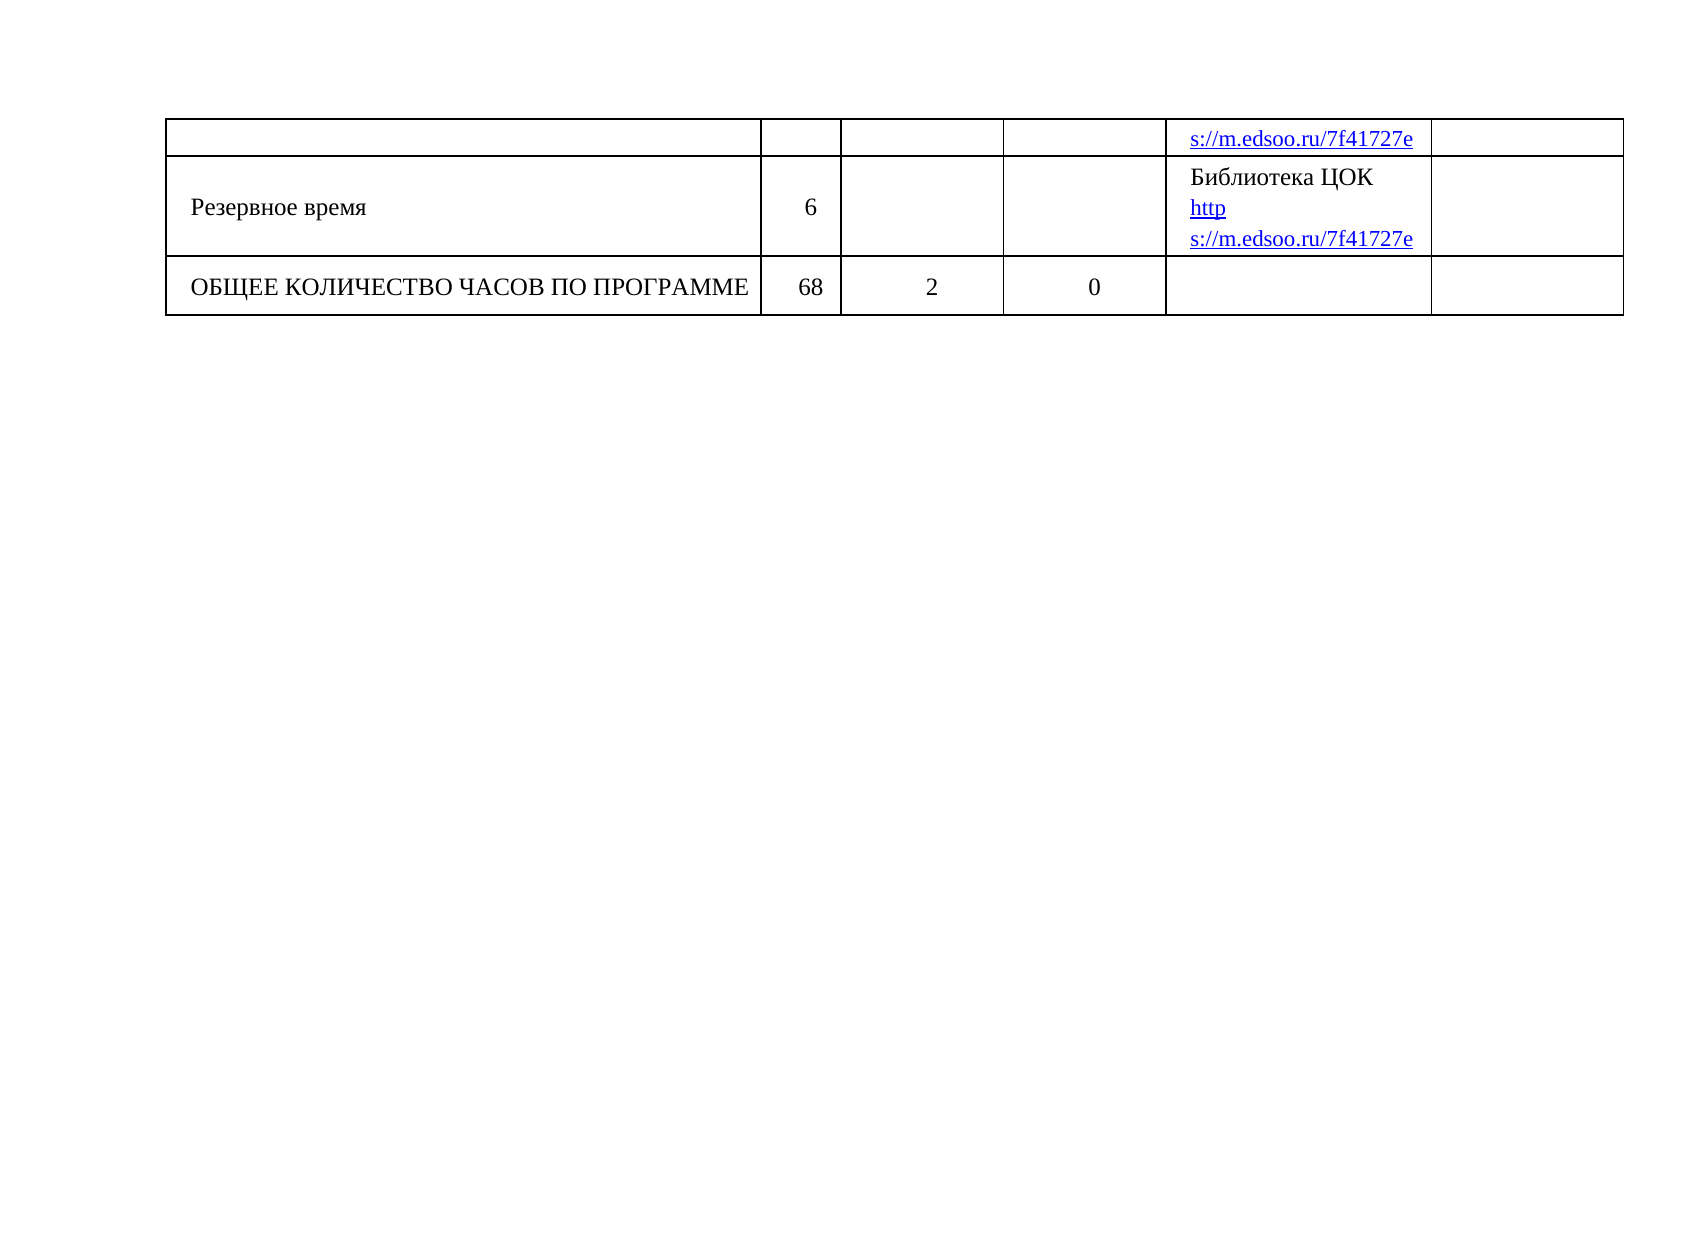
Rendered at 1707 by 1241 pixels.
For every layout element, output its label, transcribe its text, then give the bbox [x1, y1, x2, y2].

table_cell ОБЩЕЕ КОЛИЧЕСТВО ЧАСОВ ПО ПРОГРАММЕ [167, 257, 760, 314]
table_cell [1432, 157, 1623, 255]
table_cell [1167, 157, 1431, 255]
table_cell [167, 120, 760, 155]
table_cell Резервное время [167, 157, 760, 255]
table_cell 2 [842, 120, 1003, 155]
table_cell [1167, 120, 1431, 155]
table_cell [1432, 120, 1623, 155]
table_cell 2 [842, 257, 1003, 314]
table_cell 6 [762, 157, 840, 255]
table_cell [1004, 157, 1165, 255]
table_cell [1432, 257, 1623, 314]
table_cell 2 [762, 120, 840, 155]
table_cell 68 [762, 257, 840, 314]
table_cell 0 [1004, 257, 1165, 314]
table_cell [842, 157, 1003, 255]
table_cell [1167, 257, 1431, 314]
table_cell [1004, 120, 1165, 155]
